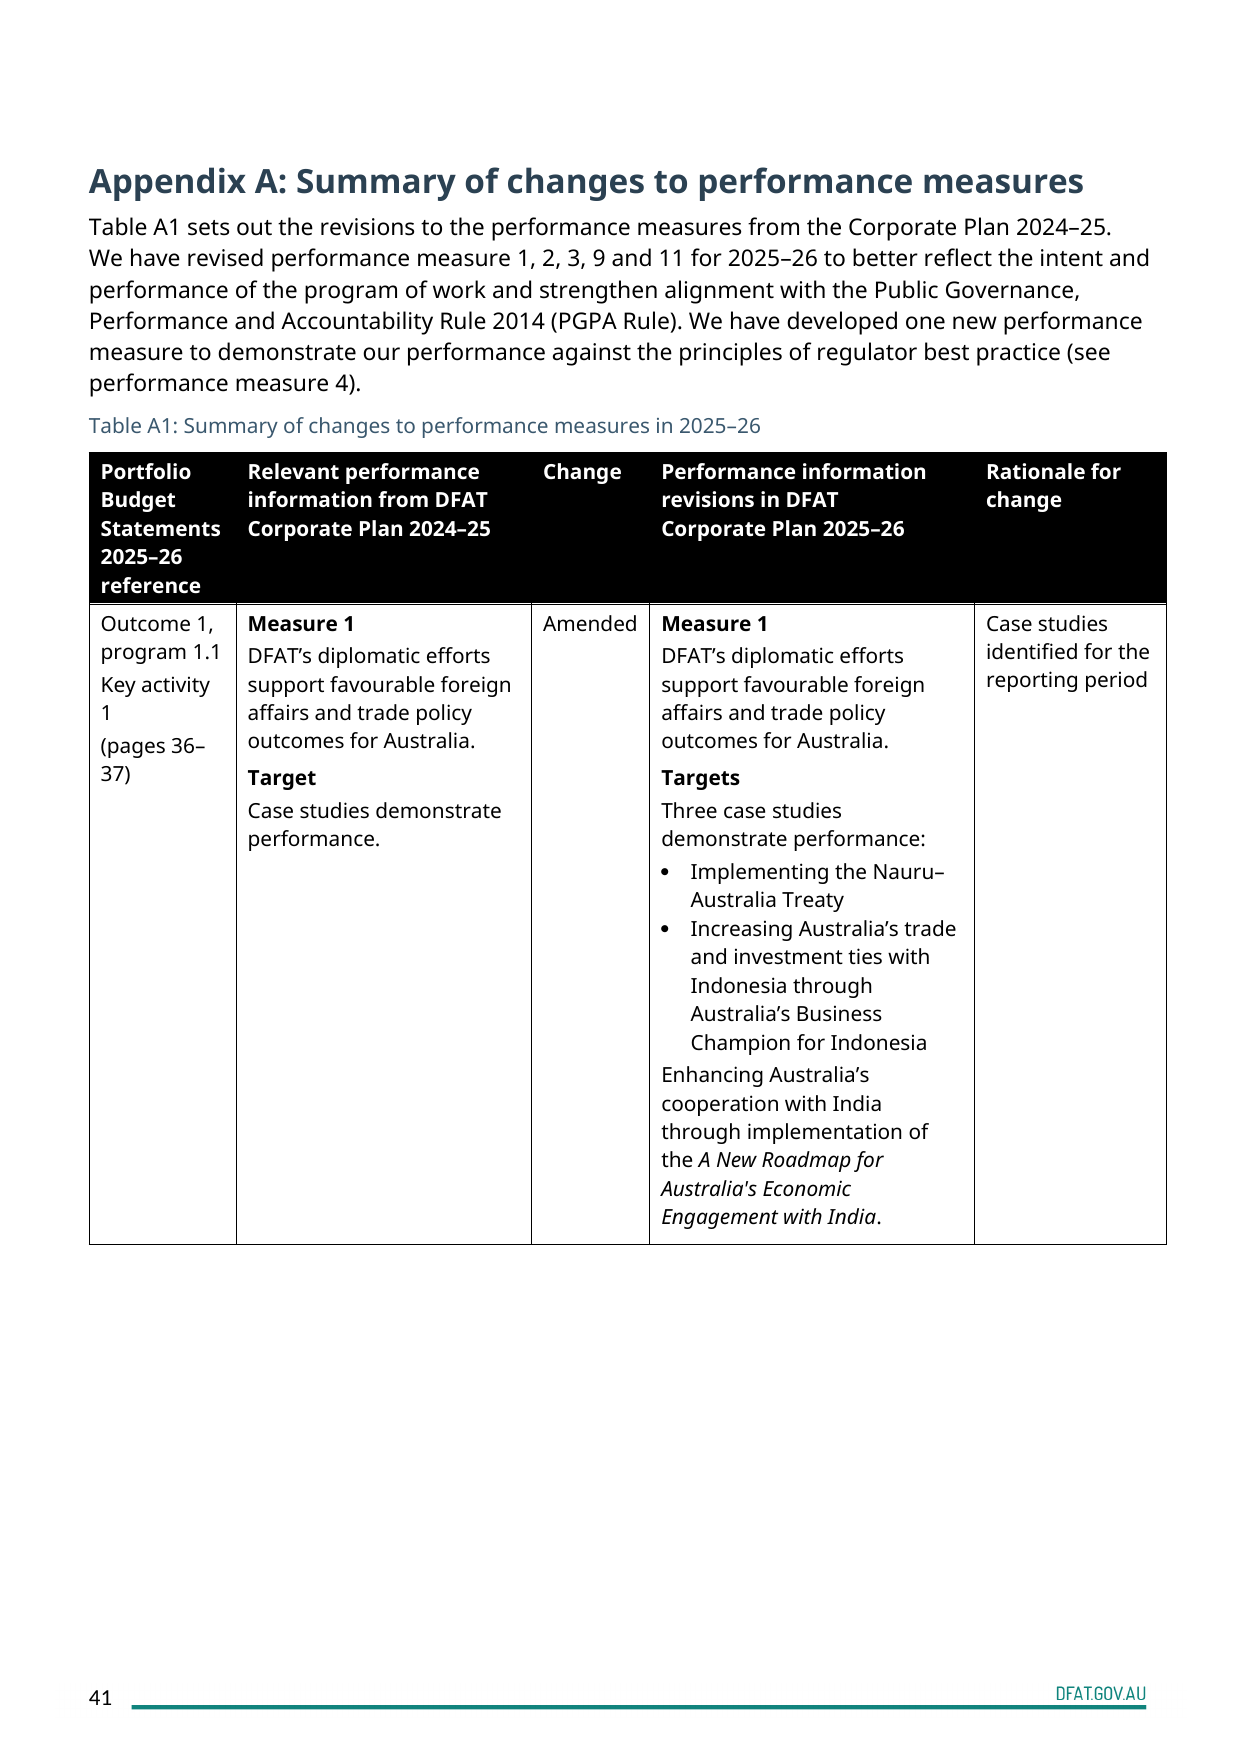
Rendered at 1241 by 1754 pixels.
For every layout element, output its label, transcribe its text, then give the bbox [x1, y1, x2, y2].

picture [54, 1683, 1188, 1718]
subtitle Appendix A: Summary of changes to performance measures [89, 158, 1152, 203]
text Table A1: Summary of changes to performance measures in 2025–26 [89, 411, 1152, 439]
table_header Change [532, 453, 649, 603]
table_header Rationale for change [975, 453, 1166, 603]
table_cell Amended [532, 605, 649, 1243]
table_cell Outcome 1, program 1.1 Key activity 1 (pages 36–37) [90, 605, 236, 1243]
table_header Performance information revisions in DFAT Corporate Plan 2025–26 [650, 453, 974, 603]
table_cell Measure 1 DFAT’s diplomatic efforts support favourable foreign affairs and trade policy outcomes for Australia. Targets Three case studies demonstrate performance: Implementing the Nauru–Australia Treaty Increasing Australia’s trade and investment ties with Indonesia through Australia’s Business Champion for Indonesia Enhancing Australia’s cooperation with India through implementation of the A New Roadmap for Australia's Economic Engagement with India. [650, 605, 974, 1243]
table_cell Case studies identified for the reporting period [975, 605, 1166, 1243]
text Table A1 sets out the revisions to the performance measures from the Corporate Plan 2024–25. We have revised performance measure 1, 2, 3, 9 and 11 for 2025–26 to better reflect the intent and performance of the program of work and strengthen alignment with the Public Governance, Performance and Accountability Rule 2014 (PGPA Rule). We have developed one new performance measure to demonstrate our performance against the principles of regulator best practice (see performance measure 4). [89, 211, 1152, 398]
table_header Portfolio Budget Statements 2025–26 reference [90, 453, 236, 603]
table_cell Measure 1 DFAT’s diplomatic efforts support favourable foreign affairs and trade policy outcomes for Australia. Target Case studies demonstrate performance. [237, 605, 531, 1243]
table_header Relevant performance information from DFAT Corporate Plan 2024–25 [237, 453, 531, 603]
